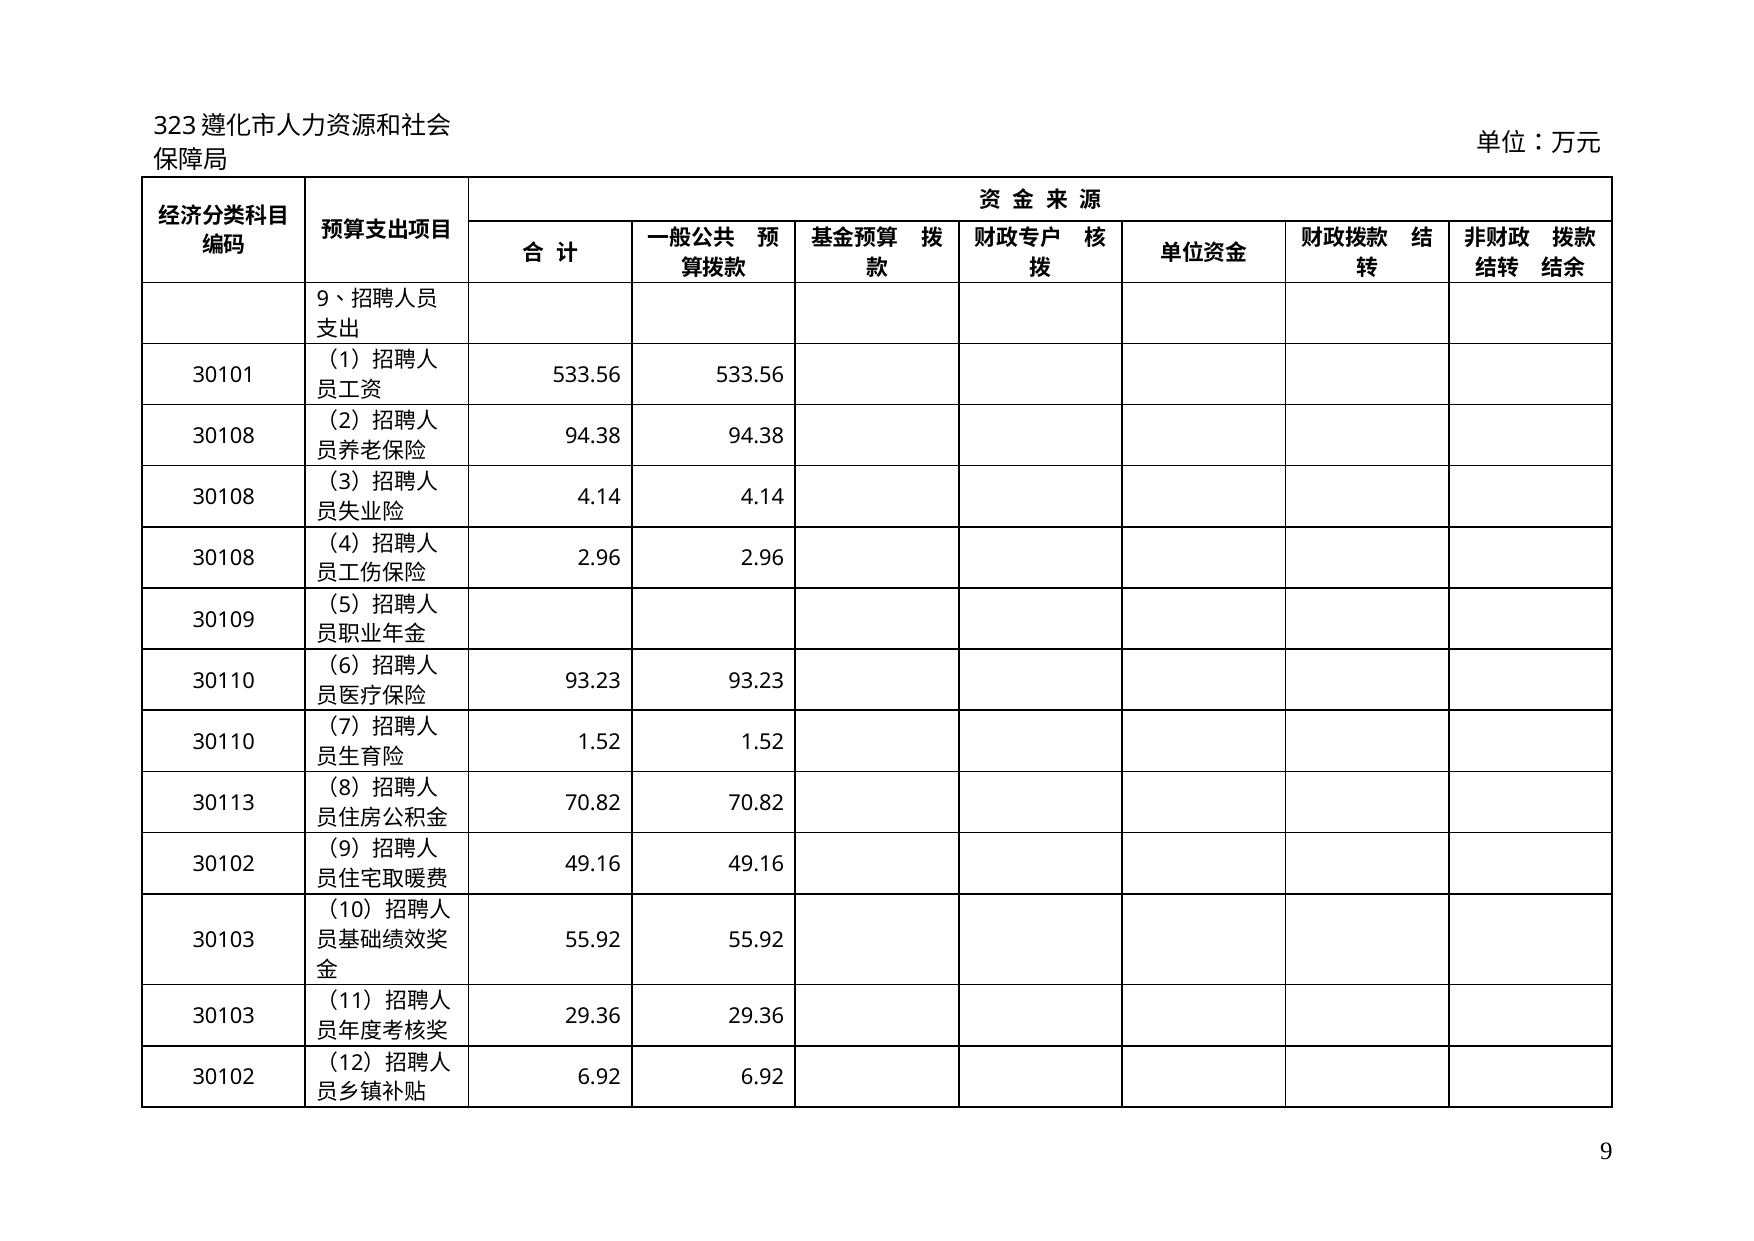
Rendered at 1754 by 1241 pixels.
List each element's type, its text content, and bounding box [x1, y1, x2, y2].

table_cell [1123, 466, 1285, 526]
table_cell 29.36 [469, 985, 631, 1045]
table_cell 2.96 [469, 528, 631, 587]
table_cell [796, 1047, 958, 1106]
table_cell [1450, 711, 1611, 771]
table_cell 合 计 [469, 222, 631, 281]
table_cell [1123, 528, 1285, 587]
table_cell [796, 711, 958, 771]
table_cell 非财政 拨款结转 结余 [1450, 222, 1611, 281]
table_cell [960, 283, 1121, 342]
table_cell [1286, 344, 1448, 404]
table_cell （2）招聘人员养老保险 [306, 405, 468, 465]
table_cell [469, 589, 631, 648]
table_cell 49.16 [469, 833, 631, 893]
table_cell （3）招聘人员失业险 [306, 466, 468, 526]
table_cell 6.92 [633, 1047, 794, 1106]
table_cell （9）招聘人员住宅取暖费 [306, 833, 468, 893]
table_cell [796, 283, 958, 342]
table_cell 70.82 [633, 772, 794, 832]
table_cell 6.92 [469, 1047, 631, 1106]
table_cell [960, 895, 1121, 984]
table_header 单位：万元 [469, 108, 1611, 176]
table_cell 533.56 [469, 344, 631, 404]
table_header 323遵化市人力资源和社会保障局 [143, 108, 468, 176]
table_cell [1123, 772, 1285, 832]
table_cell [1450, 1047, 1611, 1106]
table_cell 2.96 [633, 528, 794, 587]
table_cell [1450, 283, 1611, 342]
table_cell 94.38 [633, 405, 794, 465]
table_cell 1.52 [469, 711, 631, 771]
table_cell 55.92 [469, 895, 631, 984]
table_cell [1286, 895, 1448, 984]
table_cell [960, 405, 1121, 465]
table_cell [1286, 711, 1448, 771]
table_cell [1123, 833, 1285, 893]
table_cell [1286, 283, 1448, 342]
table_cell 4.14 [633, 466, 794, 526]
table_cell [1123, 344, 1285, 404]
table_cell [960, 528, 1121, 587]
table_cell 30102 [143, 833, 304, 893]
table_cell [1450, 589, 1611, 648]
table_cell [1123, 711, 1285, 771]
table_cell [960, 985, 1121, 1045]
table_cell 30108 [143, 466, 304, 526]
table_cell （6）招聘人员医疗保险 [306, 650, 468, 709]
table_cell [633, 283, 794, 342]
table_cell [796, 650, 958, 709]
table_cell （10）招聘人员基础绩效奖金 [306, 895, 468, 984]
table_cell （5）招聘人员职业年金 [306, 589, 468, 648]
table_cell [1450, 466, 1611, 526]
table_cell 预算支出项目 [306, 178, 468, 281]
table_cell （8）招聘人员住房公积金 [306, 772, 468, 832]
table_cell 9、招聘人员支出 [306, 283, 468, 342]
table_cell [1286, 650, 1448, 709]
table_cell [960, 1047, 1121, 1106]
table_cell [796, 405, 958, 465]
table_cell 55.92 [633, 895, 794, 984]
table_cell 30110 [143, 711, 304, 771]
table_cell 533.56 [633, 344, 794, 404]
table_cell [1286, 466, 1448, 526]
table_cell 资 金 来 源 [469, 178, 1611, 220]
table_cell [1286, 589, 1448, 648]
table_cell [796, 985, 958, 1045]
table_cell [960, 466, 1121, 526]
table_cell 4.14 [469, 466, 631, 526]
table_cell [796, 772, 958, 832]
table_cell [143, 283, 304, 342]
table_cell （12）招聘人员乡镇补贴 [306, 1047, 468, 1106]
table_cell 财政拨款 结转 [1286, 222, 1448, 281]
table_cell 30103 [143, 895, 304, 984]
table_cell [960, 344, 1121, 404]
table_cell [796, 528, 958, 587]
table_cell [1286, 528, 1448, 587]
table_cell [1450, 985, 1611, 1045]
table_cell [1450, 895, 1611, 984]
table_cell 70.82 [469, 772, 631, 832]
table_cell 30110 [143, 650, 304, 709]
table_cell 30109 [143, 589, 304, 648]
table_cell 30108 [143, 528, 304, 587]
table_cell [960, 650, 1121, 709]
table_cell [469, 283, 631, 342]
table_cell [1286, 985, 1448, 1045]
table_cell [633, 589, 794, 648]
table_cell [1123, 1047, 1285, 1106]
table_cell [796, 466, 958, 526]
table_cell [1450, 650, 1611, 709]
table_cell [1123, 405, 1285, 465]
table_cell （1）招聘人员工资 [306, 344, 468, 404]
table_cell 基金预算 拨款 [796, 222, 958, 281]
table_cell 1.52 [633, 711, 794, 771]
table_cell 30101 [143, 344, 304, 404]
table_cell [1286, 833, 1448, 893]
table_cell [1450, 528, 1611, 587]
table_cell [796, 589, 958, 648]
table_cell （7）招聘人员生育险 [306, 711, 468, 771]
table_cell [960, 711, 1121, 771]
table_cell [1123, 589, 1285, 648]
table_cell 单位资金 [1123, 222, 1285, 281]
table_cell [960, 589, 1121, 648]
table_cell [1123, 283, 1285, 342]
table_cell [1450, 405, 1611, 465]
table_cell 财政专户 核拨 [960, 222, 1121, 281]
table_cell 29.36 [633, 985, 794, 1045]
table_cell [1286, 405, 1448, 465]
table_cell 30103 [143, 985, 304, 1045]
table_cell [1286, 772, 1448, 832]
table_cell 经济分类科目编码 [143, 178, 304, 281]
table_cell [796, 895, 958, 984]
table_cell [1450, 833, 1611, 893]
table_cell 49.16 [633, 833, 794, 893]
table_cell 94.38 [469, 405, 631, 465]
table_cell 一般公共 预算拨款 [633, 222, 794, 281]
table_cell [1450, 772, 1611, 832]
table_cell [960, 772, 1121, 832]
table_cell 93.23 [633, 650, 794, 709]
table_cell [796, 344, 958, 404]
table_cell [1450, 344, 1611, 404]
table_cell 93.23 [469, 650, 631, 709]
table_cell [1123, 895, 1285, 984]
table_cell 30108 [143, 405, 304, 465]
table_cell [960, 833, 1121, 893]
table_cell [796, 833, 958, 893]
table_cell [1286, 1047, 1448, 1106]
table_cell （4）招聘人员工伤保险 [306, 528, 468, 587]
table_cell 30102 [143, 1047, 304, 1106]
table_cell （11）招聘人员年度考核奖 [306, 985, 468, 1045]
table_cell 30113 [143, 772, 304, 832]
table_cell [1123, 985, 1285, 1045]
table_cell [1123, 650, 1285, 709]
